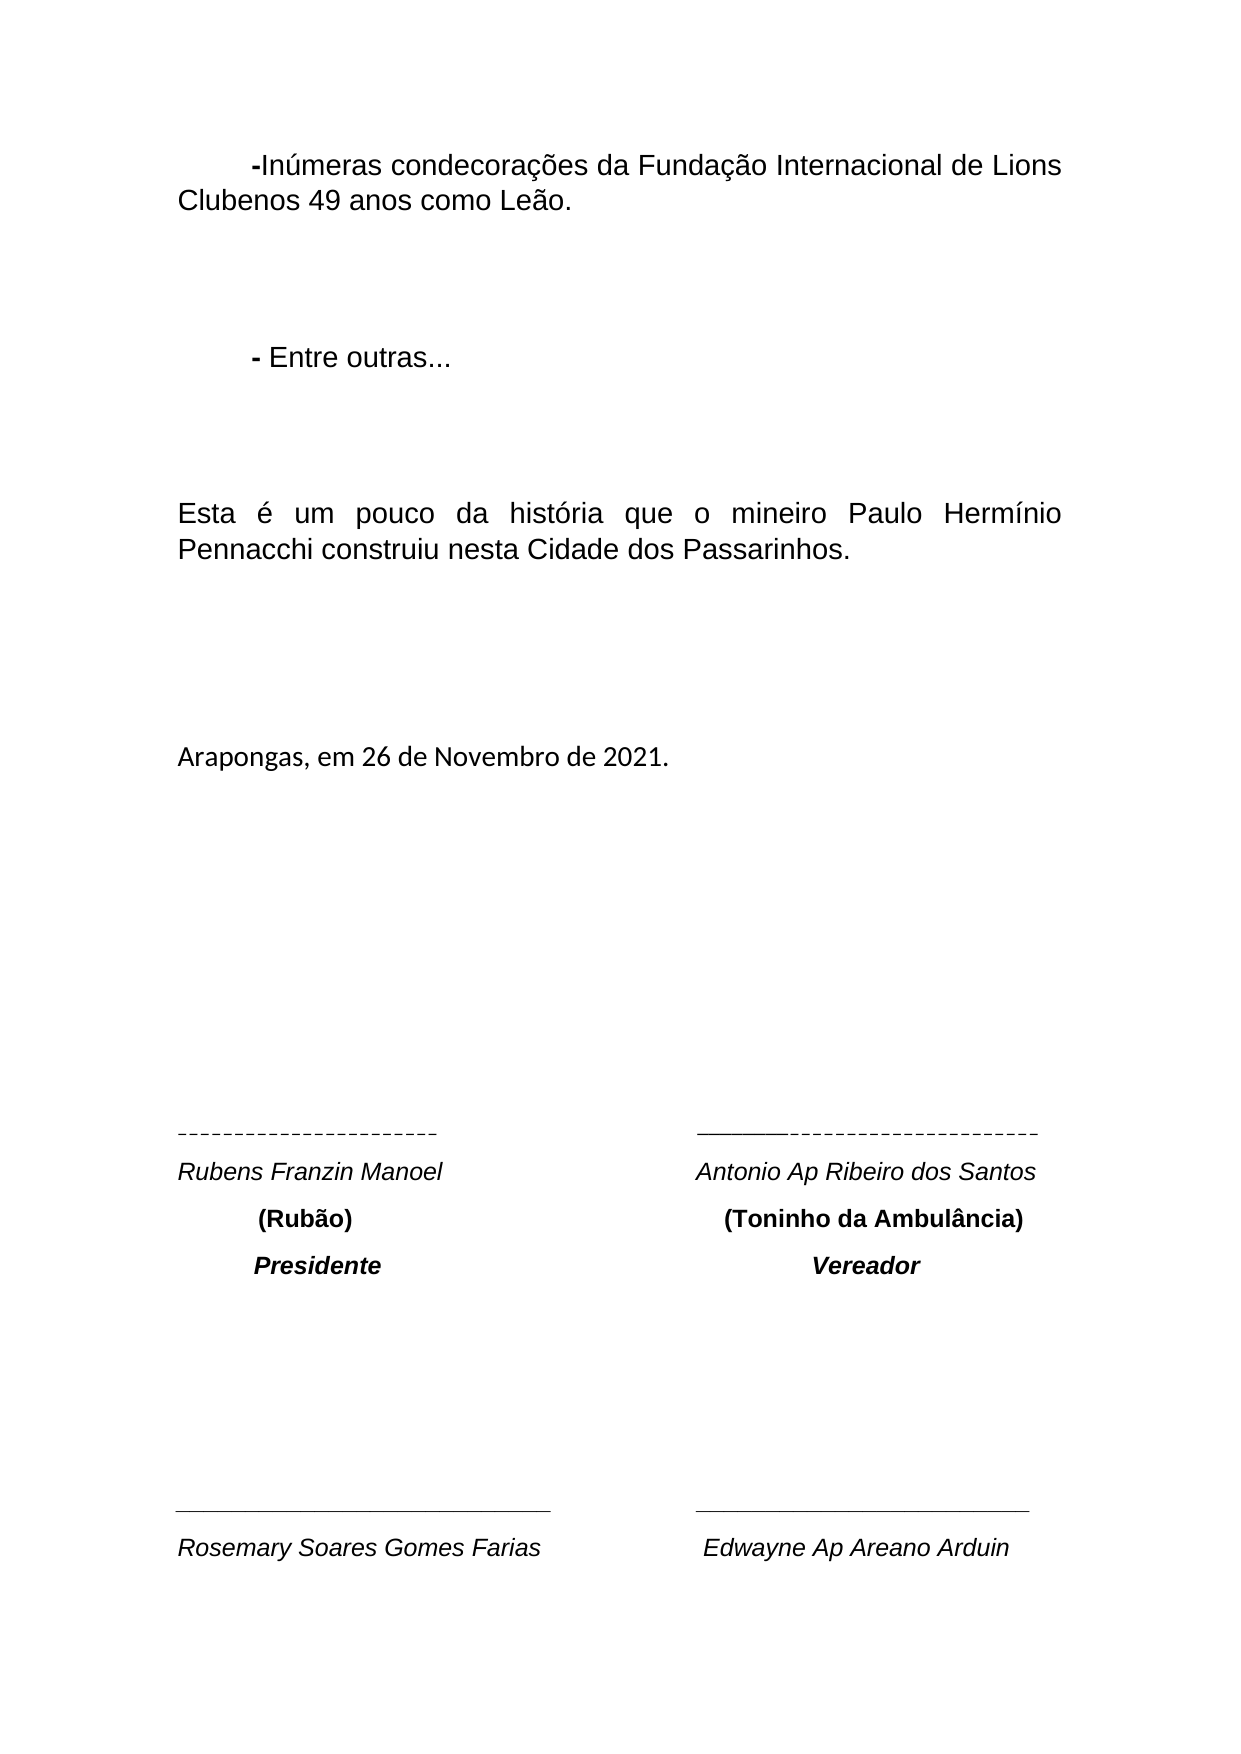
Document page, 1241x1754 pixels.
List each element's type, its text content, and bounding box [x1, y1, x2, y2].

text (Rubão) (Toninho da Ambulância) [177, 1204, 1063, 1232]
text -Inúmeras condecorações da Fundação Internacional de Lions Clubenos 49 anos como Leão. [177, 148, 1063, 217]
text - Entre outras... [177, 340, 1063, 373]
text Arapongas, em 26 de Novembro de 2021. [177, 738, 1063, 773]
text Rosemary Soares Gomes Farias Edwayne Ap Areano Arduin [177, 1533, 1063, 1562]
text Presidente Vereador [177, 1251, 1063, 1279]
text Rubens Franzin Manoel Antonio Ap Ribeiro dos Santos [177, 1157, 1063, 1185]
text Esta é um pouco da história que o mineiro Paulo Hermínio Pennacchi construiu nesta Cidade dos Passarinhos. [177, 496, 1063, 565]
text ___________________________ ________________________ [177, 1486, 1063, 1515]
text _______________________ ______________________________ [177, 1110, 1063, 1138]
